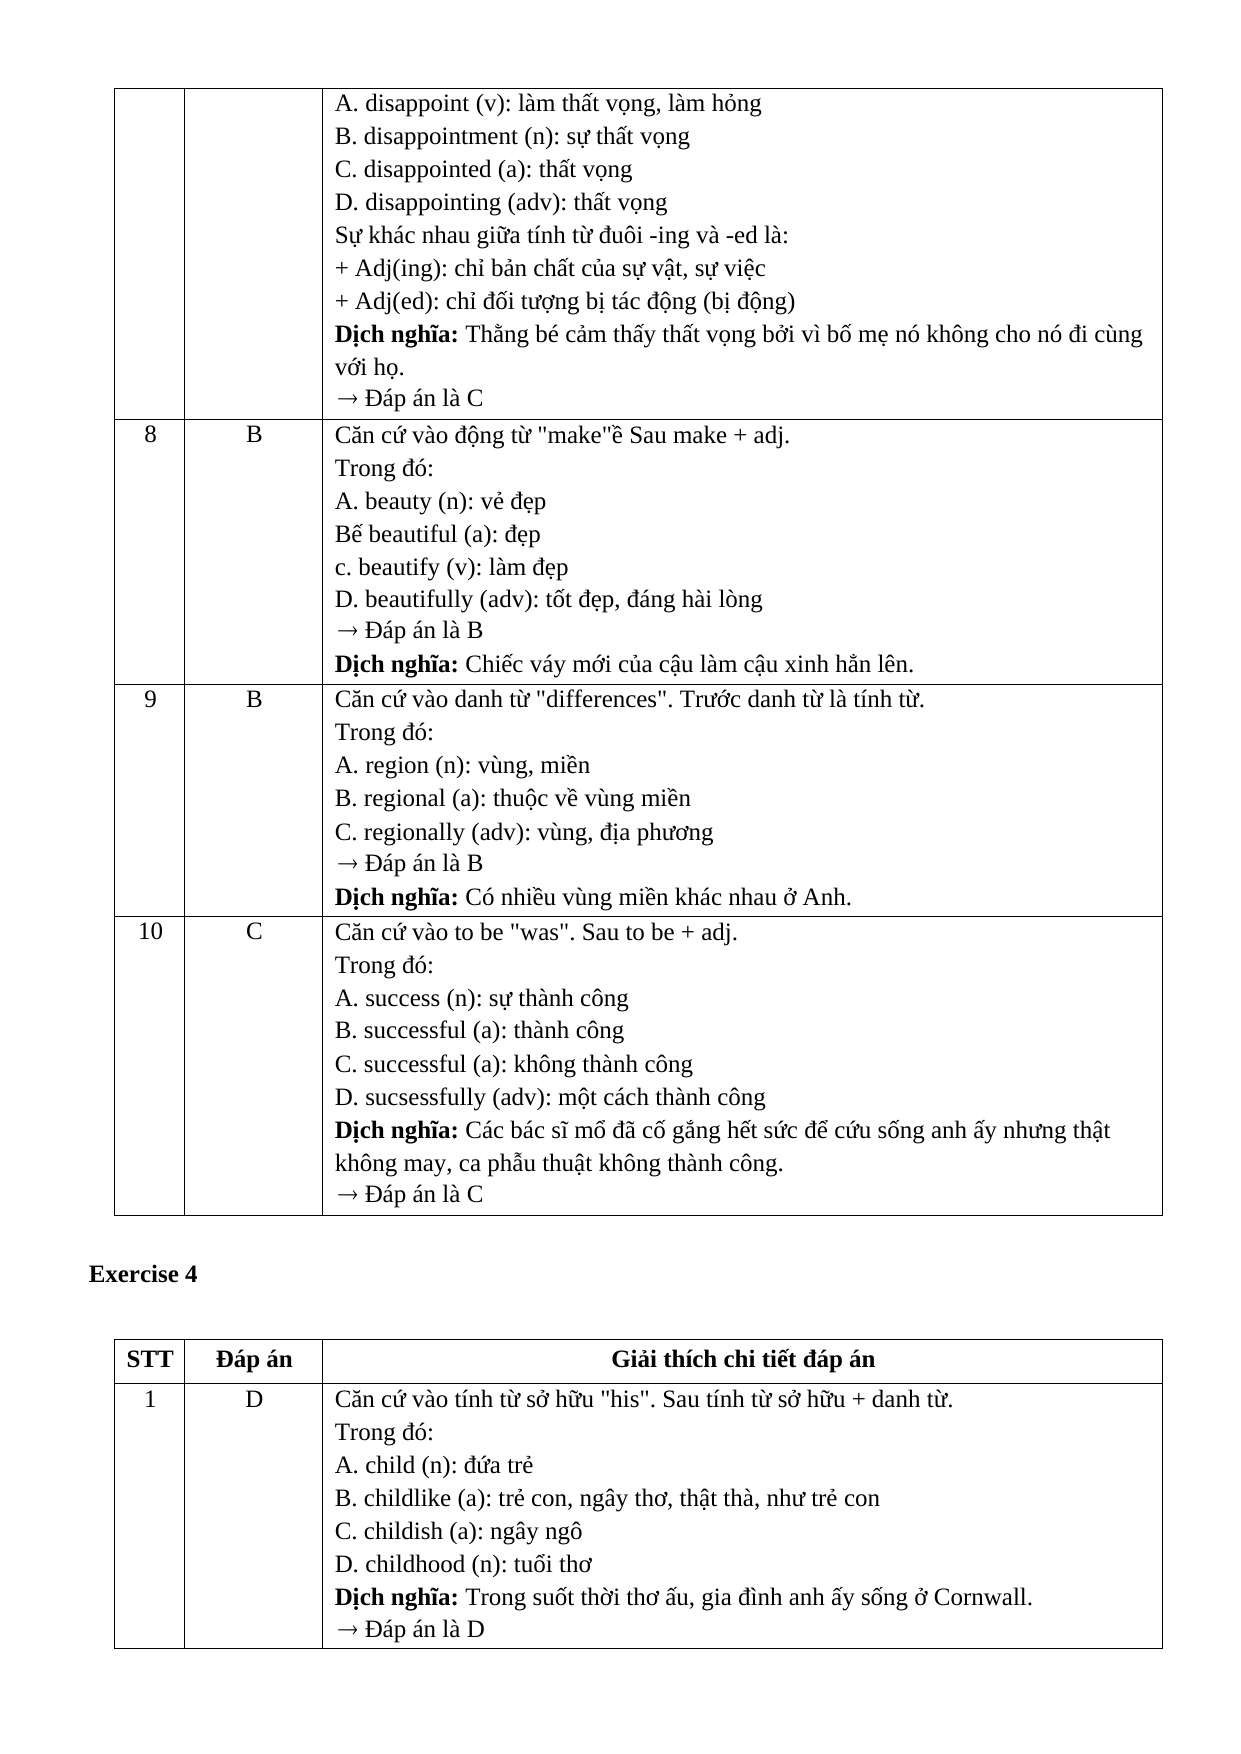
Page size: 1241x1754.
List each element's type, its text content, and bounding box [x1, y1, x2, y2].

table_header Giải thích chi tiết đáp án [323, 1340, 1162, 1383]
table_header [185, 89, 322, 419]
table_cell 1 [115, 1384, 184, 1648]
table_cell Căn cứ vào tính từ sở hữu "his". Sau tính từ sở hữu + danh từ. Trong đó: child (n): đứa trẻ childlike (a): trẻ con, ngây thơ, thật thà, như trẻ con childish (a): ngây ngô childhood (n): tuổi thơ Dịch nghĩa: Trong suốt thời thơ ấu, gia đình anh ấy sống ở Cornwall.  Đáp án là D [323, 1384, 1162, 1648]
table_cell 8 [115, 420, 184, 684]
table_cell 9 [115, 685, 184, 916]
table_header Đáp án [185, 1340, 322, 1383]
table_header STT [115, 1340, 184, 1383]
table_cell Căn cứ vào danh từ "differences". Trước danh từ là tính từ. Trong đó: region (n): vùng, miền regional (a): thuộc về vùng miền regionally (adv): vùng, địa phương  Đáp án là B Dịch nghĩa: Có nhiều vùng miền khác nhau ở Anh. [323, 685, 1162, 916]
table_cell 10 [115, 917, 184, 1214]
table_cell B [185, 420, 322, 684]
table_cell B [185, 685, 322, 916]
table_cell Căn cứ vào động từ "make"ề Sau make + adj. Trong đó: A. beauty (n): vẻ đẹp Bế beautiful (a): đẹp c. beautify (v): làm đẹp D. beautifully (adv): tốt đẹp, đáng hài lòng  Đáp án là B Dịch nghĩa: Chiếc váy mới của cậu làm cậu xinh hẳn lên. [323, 420, 1162, 684]
table_cell Căn cứ vào to be "was". Sau to be + adj. Trong đó: success (n): sự thành công successful (a): thành công successful (a): không thành công sucsessfully (adv): một cách thành công Dịch nghĩa: Các bác sĩ mổ đã cố gắng hết sức để cứu sống anh ấy nhưng thật không may, ca phẫu thuật không thành công.  Đáp án là C [323, 917, 1162, 1214]
text Exercise 4 [88, 1259, 1176, 1288]
table_header [115, 89, 184, 419]
table_cell D [185, 1384, 322, 1648]
table_header disappoint (v): làm thất vọng, làm hỏng disappointment (n): sự thất vọng disappointed (a): thất vọng disappointing (adv): thất vọng Sự khác nhau giữa tính từ đuôi -ing và -ed là: + Adj(ing): chỉ bản chất của sự vật, sự việc + Adj(ed): chỉ đối tượng bị tác động (bị động) Dịch nghĩa: Thằng bé cảm thấy thất vọng bởi vì bố mẹ nó không cho nó đi cùng với họ.  Đáp án là C [323, 89, 1162, 419]
table_cell C [185, 917, 322, 1214]
